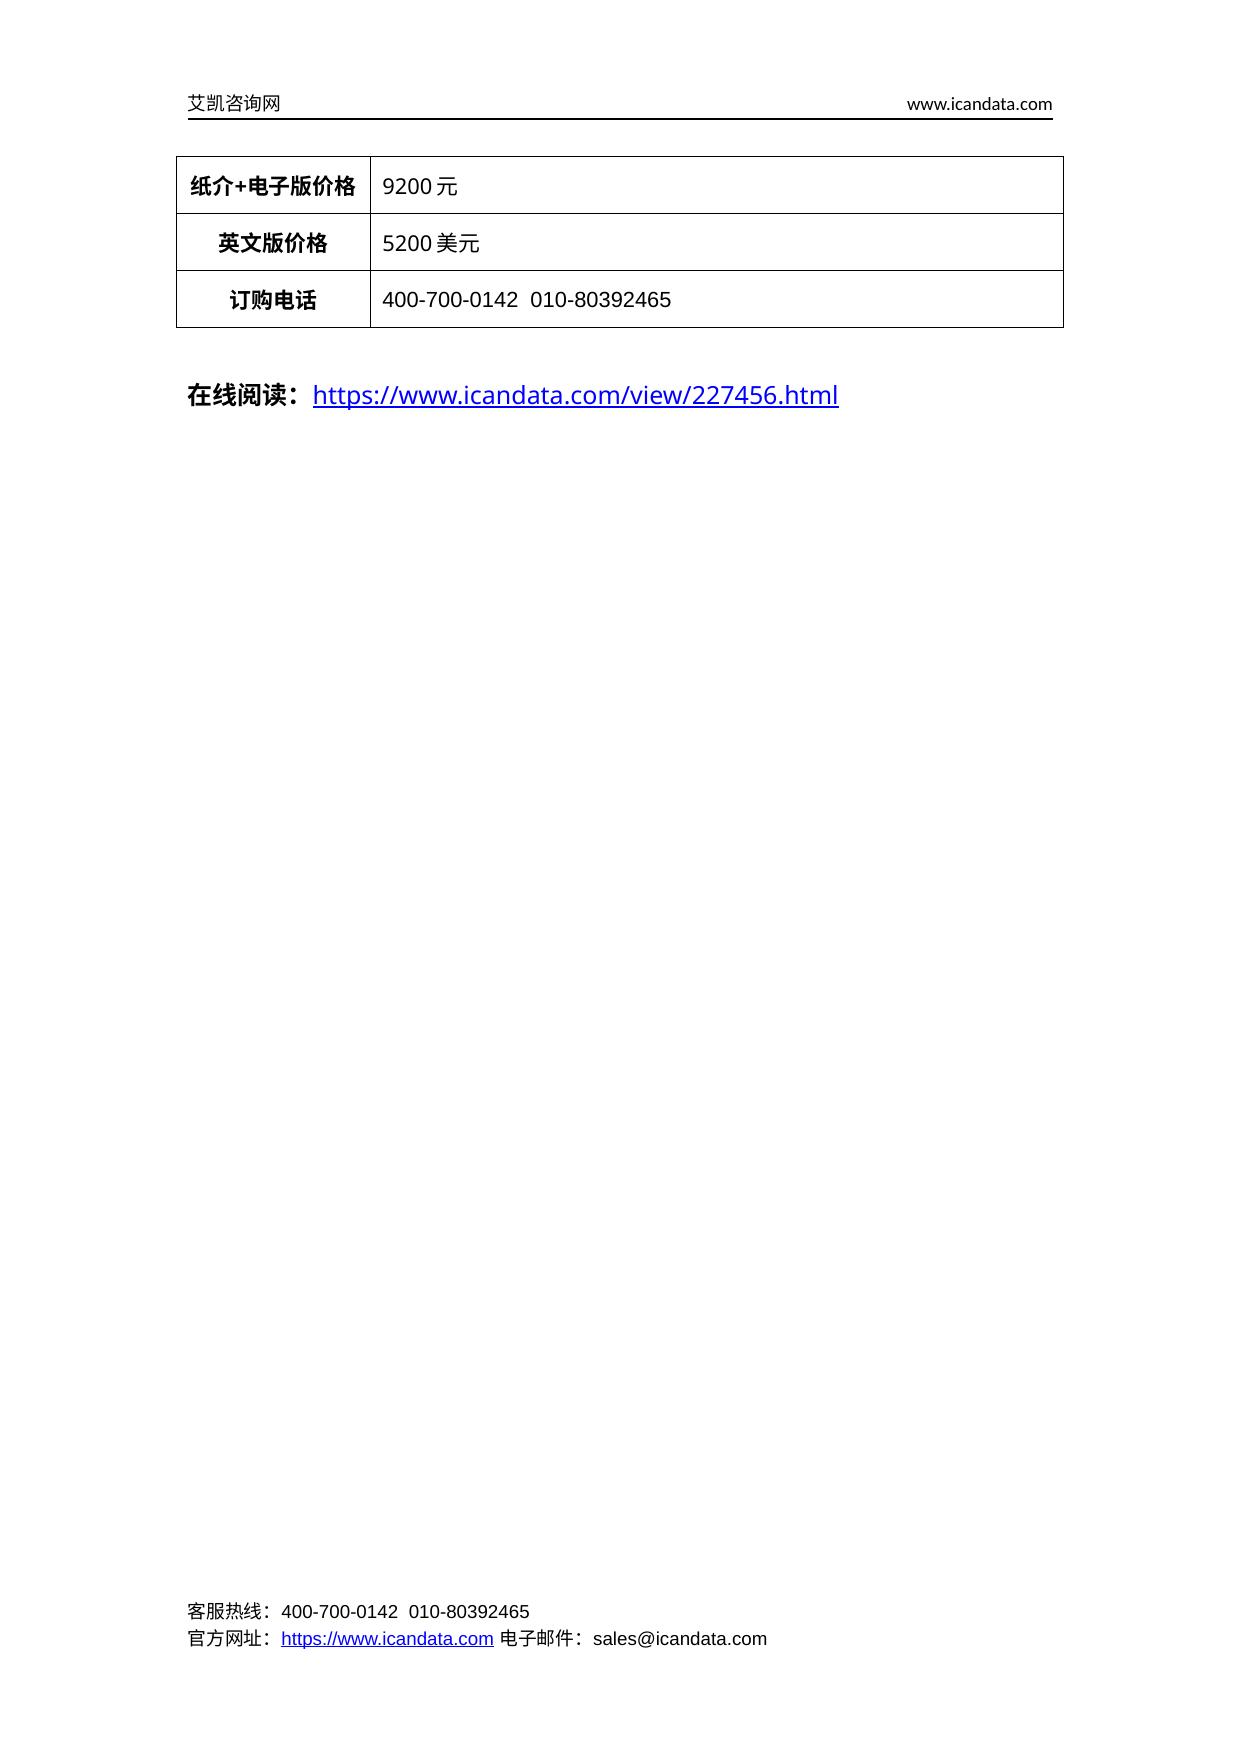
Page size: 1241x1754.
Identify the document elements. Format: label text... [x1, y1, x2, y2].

table_cell 9200元 [371, 157, 1063, 213]
table_cell 订购电话 [177, 271, 370, 327]
table_cell 5200美元 [371, 214, 1063, 270]
table_cell 纸介+电子版价格 [177, 157, 370, 213]
table_cell 400-700-0142 010-80392465 [371, 271, 1063, 327]
text 在线阅读：https://www.icandata.com/view/227456.html [187, 361, 1053, 426]
table_cell 英文版价格 [177, 214, 370, 270]
